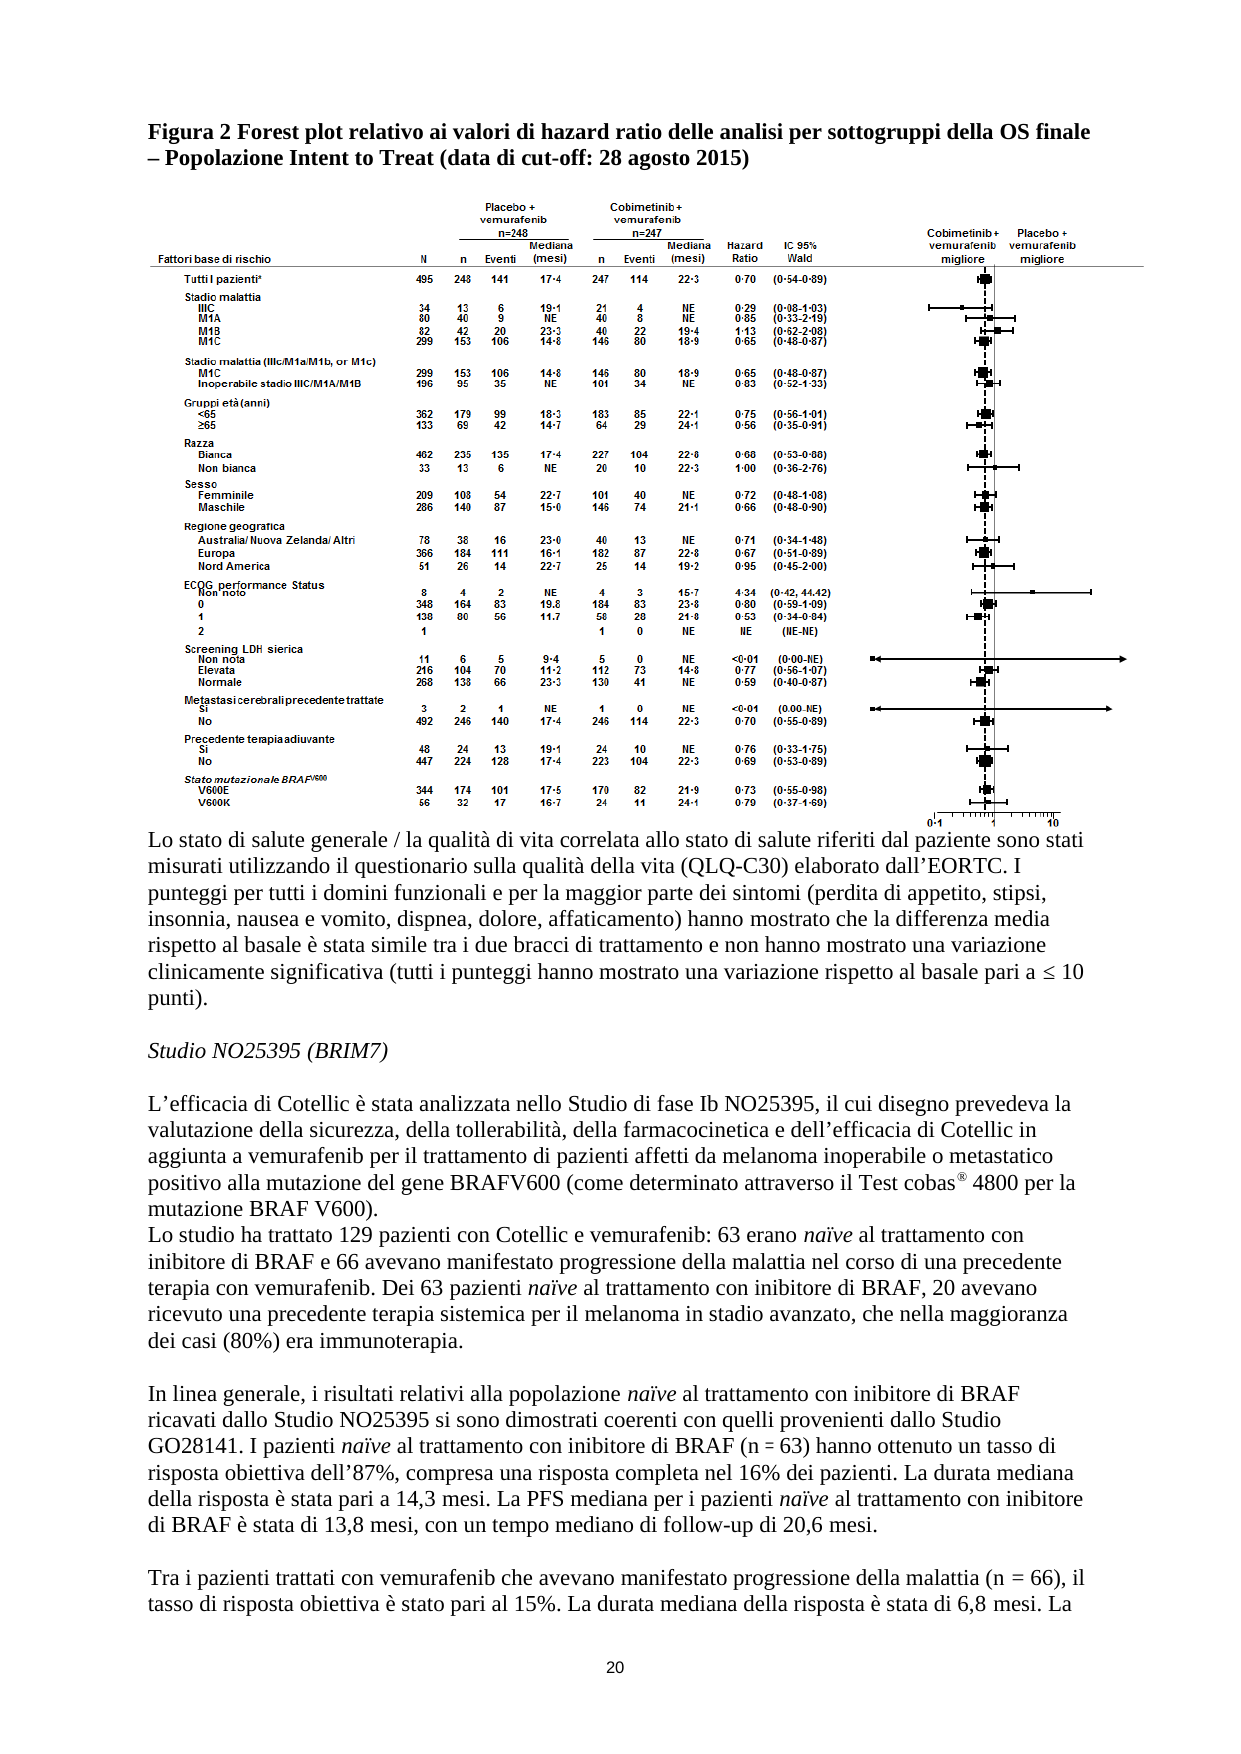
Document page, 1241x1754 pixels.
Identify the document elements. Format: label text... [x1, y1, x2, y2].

text Studio NO25395 (BRIM7) [148, 1037, 1092, 1063]
text L’efficacia di Cotellic è stata analizzata nello Studio di fase Ib NO25395, il cui disegno prevedeva la valutazione della sicurezza, della tollerabilità, della farmacocinetica e dell’efficacia di Cotellic in aggiunta a vemurafenib per il trattamento di pazienti affetti da melanoma inoperabile o metastatico positivo alla mutazione del gene BRAFV600 (come determinato attraverso il Test cobas® 4800 per la mutazione BRAF V600). [148, 1090, 1092, 1221]
text In linea generale, i risultati relativi alla popolazione naïve al trattamento con inibitore di BRAF ricavati dallo Studio NO25395 si sono dimostrati coerenti con quelli provenienti dallo Studio GO28141. I pazienti naïve al trattamento con inibitore di BRAF (n ꞊ 63) hanno ottenuto un tasso di risposta obiettiva dell’87%, compresa una risposta completa nel 16% dei pazienti. La durata mediana della risposta è stata pari a 14,3 mesi. La PFS mediana per i pazienti naïve al trattamento con inibitore di BRAF è stata di 13,8 mesi, con un tempo mediano di follow-up di 20,6 mesi. [148, 1379, 1092, 1538]
text Lo studio ha trattato 129 pazienti con Cotellic e vemurafenib: 63 erano naïve al trattamento con inibitore di BRAF e 66 avevano manifestato progressione della malattia nel corso di una precedente terapia con vemurafenib. Dei 63 pazienti naïve al trattamento con inibitore di BRAF, 20 avevano ricevuto una precedente terapia sistemica per il melanoma in stadio avanzato, che nella maggioranza dei casi (80%) era immunoterapia. [148, 1221, 1092, 1353]
picture [147, 197, 1155, 827]
text Lo stato di salute generale / la qualità di vita correlata allo stato di salute riferiti dal paziente sono stati misurati utilizzando il questionario sulla qualità della vita (QLQ-C30) elaborato dall’EORTC. I punteggi per tutti i domini funzionali e per la maggior parte dei sintomi (perdita di appetito, stipsi, insonnia, nausea e vomito, dispnea, dolore, affaticamento) hanno mostrato che la differenza media rispetto al basale è stata simile tra i due bracci di trattamento e non hanno mostrato una variazione clinicamente significativa (tutti i punteggi hanno mostrato una variazione rispetto al basale pari a ≤ 10 punti). [148, 827, 1092, 1011]
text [148, 1564, 1092, 1617]
text Figura 2 Forest plot relativo ai valori di hazard ratio delle analisi per sottogruppi della OS finale – Popolazione Intent to Treat (data di cut-off: 28 agosto 2015) [148, 118, 1092, 171]
